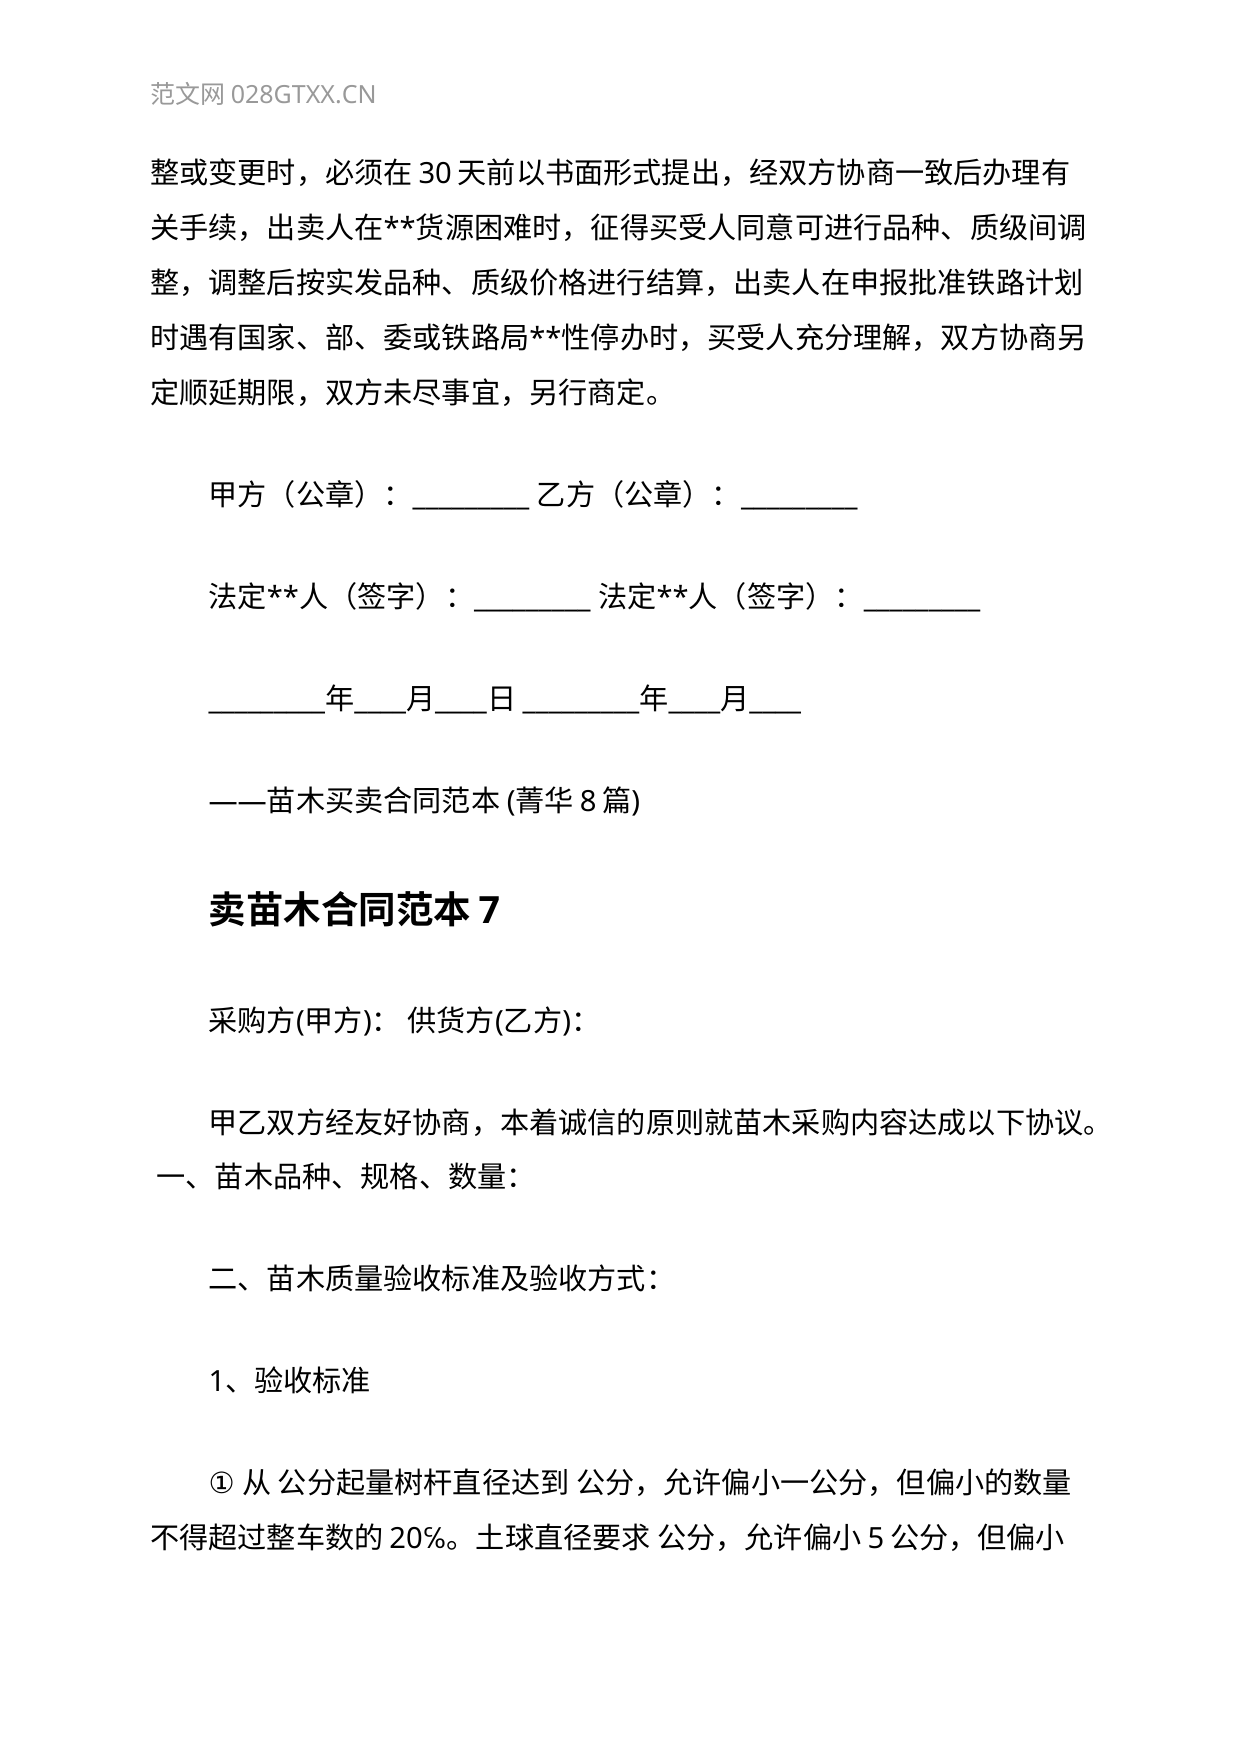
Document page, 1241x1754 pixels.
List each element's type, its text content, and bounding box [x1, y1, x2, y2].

text 卖苗木合同范本7 [150, 879, 1090, 934]
text 甲方（公章）：_________ 乙方（公章）：_________ [150, 472, 1090, 514]
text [150, 150, 1090, 412]
text _________年____月____日 _________年____月____ [150, 676, 1090, 718]
text 二、苗木质量验收标准及验收方式： [150, 1256, 1090, 1298]
text 采购方(甲方)： 供货方(乙方)： [150, 997, 1090, 1039]
text ——苗木买卖合同范本 (菁华8篇) [150, 778, 1090, 820]
text 1、验收标准 [150, 1358, 1090, 1400]
text 法定**人（签字）：_________ 法定**人（签字）：_________ [150, 574, 1090, 616]
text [150, 1459, 1090, 1557]
text 甲乙双方经友好协商，本着诚信的原则就苗木采购内容达成以下协议。 一、苗木品种、规格、数量： [150, 1099, 1090, 1196]
